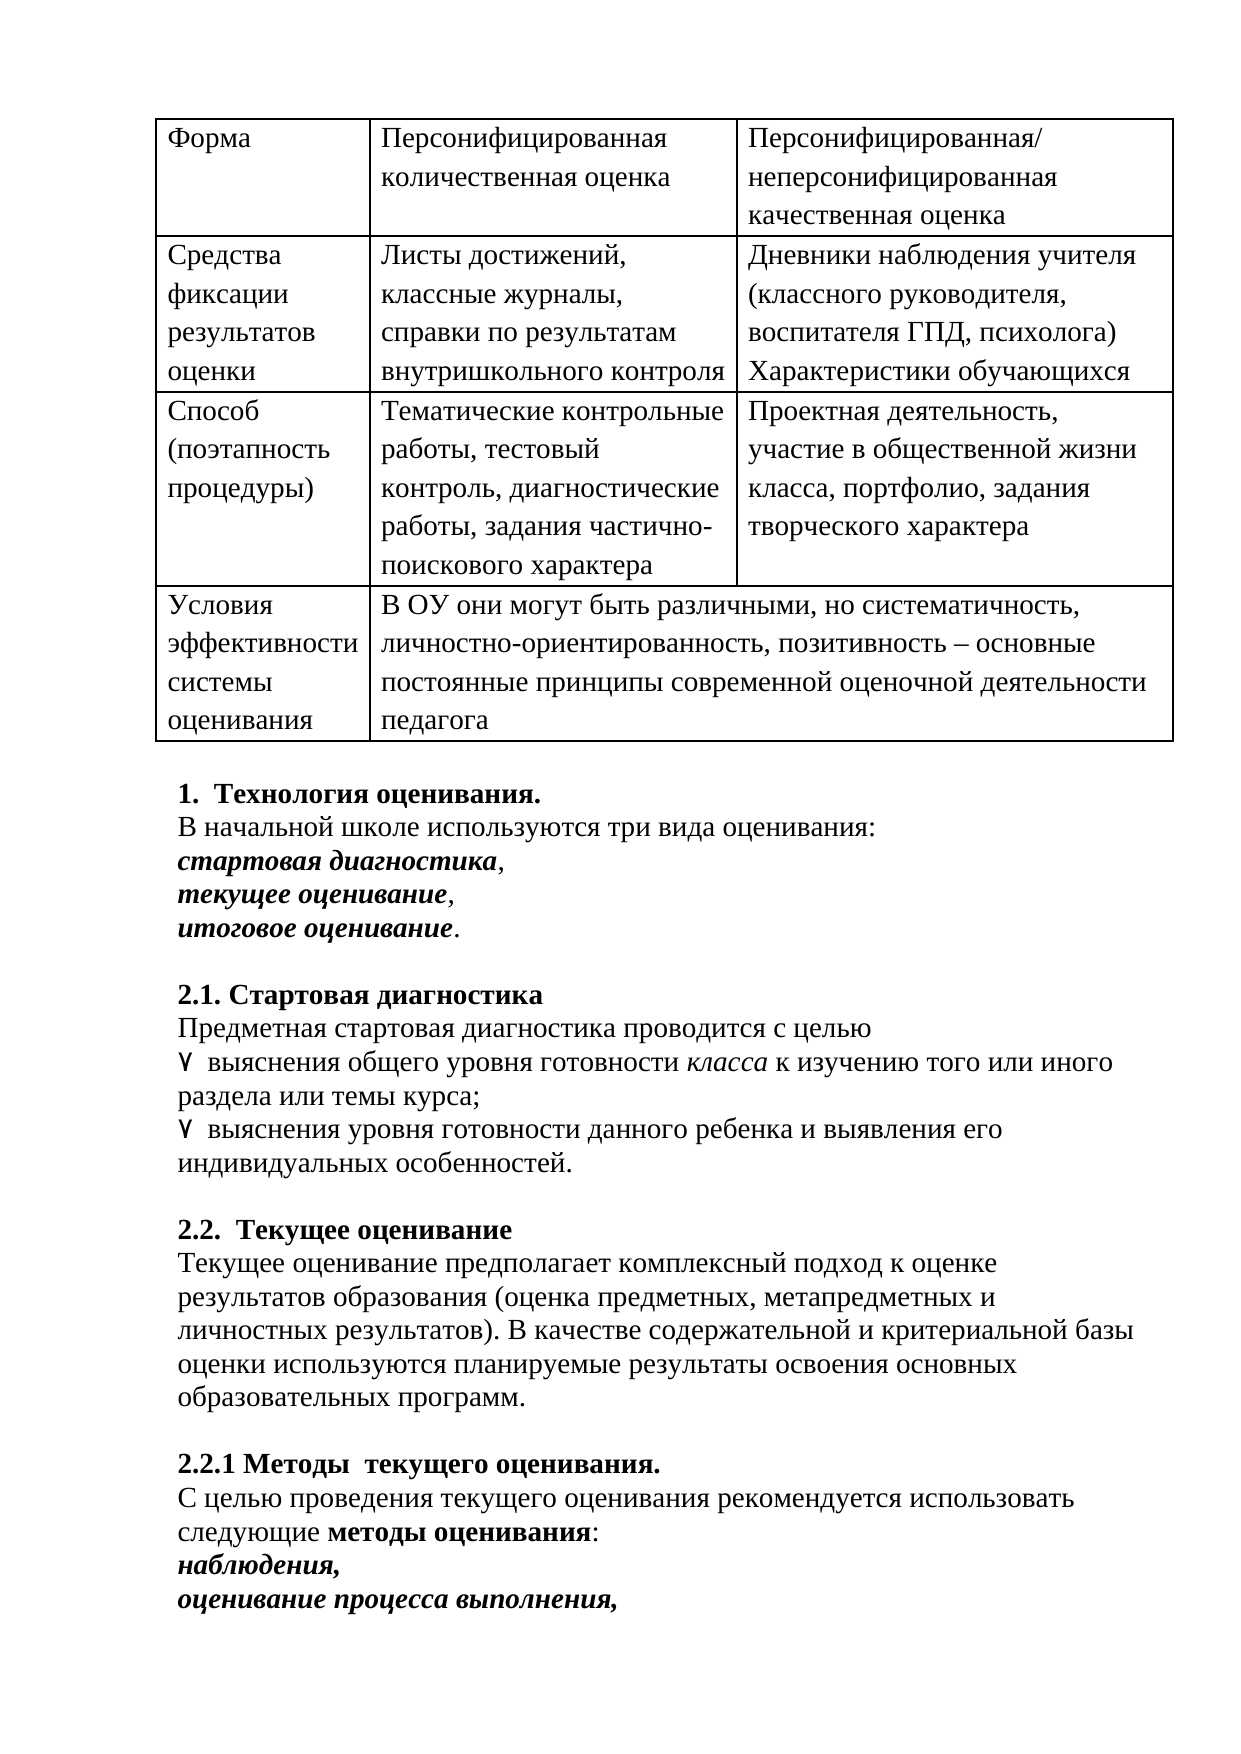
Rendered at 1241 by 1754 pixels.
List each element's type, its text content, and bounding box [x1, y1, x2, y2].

text оценивание процесса выполнения, [177, 1581, 1152, 1614]
text С целью проведения текущего оценивания рекомендуется использовать следующие методы оценивания: [177, 1480, 1152, 1547]
table_cell Персонифицированная количественная оценка [371, 120, 736, 235]
text В начальной школе используются три вида оценивания: [177, 809, 1152, 843]
text текущее оценивание, [177, 876, 1152, 910]
text ٧ выяснения общего уровня готовности класса к изучению того или иного раздела или темы курса; [177, 1044, 1152, 1111]
table_cell В ОУ они могут быть различными, но систематичность, личностно-ориентированность, позитивность – основные постоянные принципы современной оценочной деятельности педагога [371, 587, 1172, 740]
table_cell Форма [157, 120, 369, 235]
text стартовая диагностика, [177, 843, 1152, 876]
table_cell Тематические контрольные работы, тестовый контроль, диагностические работы, задания частично-поискового характера [371, 393, 736, 585]
table_cell Персонифицированная/ неперсонифицированная качественная оценка [738, 120, 1172, 235]
table_cell Способ (поэтапность процедуры) [157, 393, 369, 585]
text Текущее оценивание предполагает комплексный подход к оценке результатов образования (оценка предметных, метапредметных и личностных результатов). В качестве содержательной и критериальной базы оценки используются планируемые результаты освоения основных образовательных программ. [177, 1245, 1152, 1413]
text 1. Технология оценивания. [177, 776, 1152, 809]
table_cell Средства фиксации результатов оценки [157, 237, 369, 391]
table_cell Условия эффективности системы оценивания [157, 587, 369, 740]
text 2.2. Текущее оценивание [177, 1212, 1152, 1245]
table_cell Листы достижений, классные журналы, справки по результатам внутришкольного контроля [371, 237, 736, 391]
table_cell Проектная деятельность, участие в общественной жизни класса, портфолио, задания творческого характера [738, 393, 1172, 585]
text наблюдения, [177, 1547, 1152, 1581]
text ٧ выяснения уровня готовности данного ребенка и выявления его индивидуальных особенностей. [177, 1111, 1152, 1178]
text Предметная стартовая диагностика проводится с целью [177, 1011, 1152, 1044]
table_cell Дневники наблюдения учителя (классного руководителя, воспитателя ГПД, психолога) Характеристики обучающихся [738, 237, 1172, 391]
text итоговое оценивание. [177, 910, 1152, 943]
text 2.2.1 Методы текущего оценивания. [177, 1447, 1152, 1480]
text 2.1. Стартовая диагностика [177, 977, 1152, 1011]
